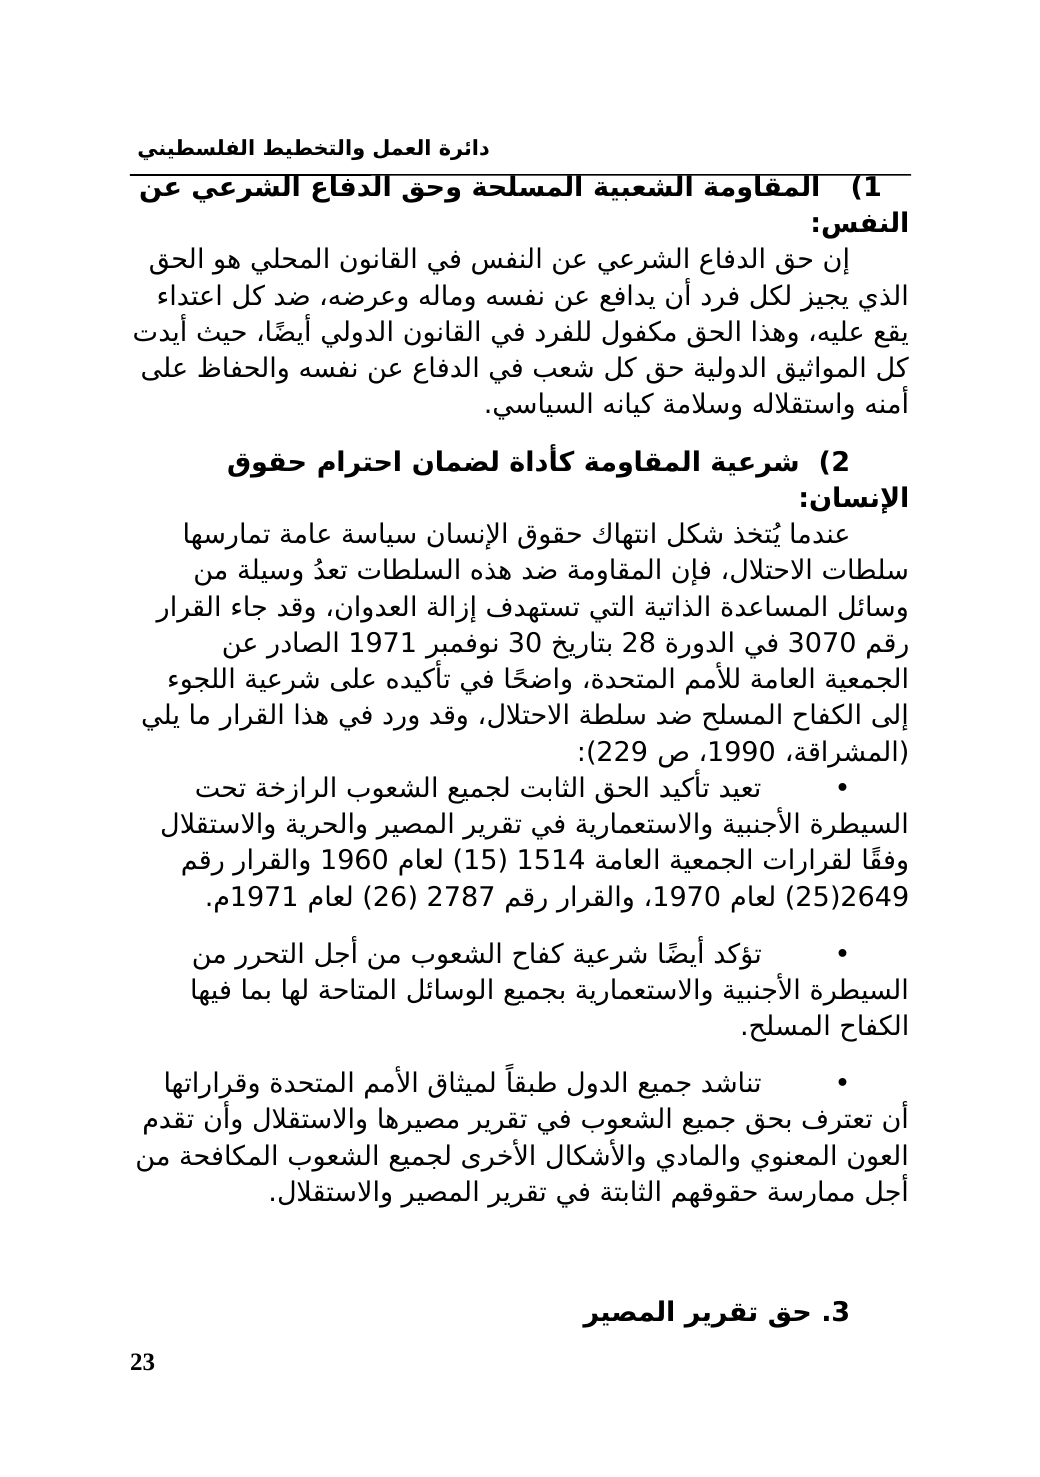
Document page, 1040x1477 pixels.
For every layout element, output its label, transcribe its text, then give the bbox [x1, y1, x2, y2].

text 3. حق تقرير المصير [130, 1297, 909, 1328]
text إن حق الدفاع الشرعي عن النفس في القانون المحلي هو الحق الذي يجيز لكل فرد أن يدافع عن نفسه وماله وعرضه، ضد كل اعتداء يقع عليه، وهذا الحق مكفول للفرد في القانون الدولي أيضًا، حيث أيدت كل المواثيق الدولية حق كل شعب في الدفاع عن نفسه والحفاظ على أمنه واستقلاله وسلامة كيانه السياسي. [130, 244, 909, 420]
text 2) شرعية المقاومة كأداة لضمان احترام حقوق الإنسان: [130, 446, 909, 514]
list المقاومة الشعبية المسلحة وحق الدفاع الشرعي عن النفس: [130, 171, 909, 239]
text • تؤكد أيضًا شرعية كفاح الشعوب من أجل التحرر من السيطرة الأجنبية والاستعمارية بجميع الوسائل المتاحة لها بما فيها الكفاح المسلح. [130, 938, 909, 1042]
text • تعيد تأكيد الحق الثابت لجميع الشعوب الرازخة تحت السيطرة الأجنبية والاستعمارية في تقرير المصير والحرية والاستقلال وفقًا لقرارات الجمعية العامة 1514 (15) لعام 1960 والقرار رقم 2649(25) لعام 1970، والقرار رقم 2787 (26) لعام 1971م. [130, 772, 909, 912]
text عندما يُتخذ شكل انتهاك حقوق الإنسان سياسة عامة تمارسها سلطات الاحتلال، فإن المقاومة ضد هذه السلطات تعدُ وسيلة من وسائل المساعدة الذاتية التي تستهدف إزالة العدوان، وقد جاء القرار رقم 3070 في الدورة 28 بتاريخ 30 نوفمبر 1971 الصادر عن الجمعية العامة للأمم المتحدة، واضحًا في تأكيده على شرعية اللجوء إلى الكفاح المسلح ضد سلطة الاحتلال، وقد ورد في هذا القرار ما يلي (المشراقة، 1990، ص 229): [130, 518, 909, 767]
text • تناشد جميع الدول طبقاً لميثاق الأمم المتحدة وقراراتها أن تعترف بحق جميع الشعوب في تقرير مصيرها والاستقلال وأن تقدم العون المعنوي والمادي والأشكال الأخرى لجميع الشعوب المكافحة من أجل ممارسة حقوقهم الثابتة في تقرير المصير والاستقلال. [130, 1068, 909, 1208]
